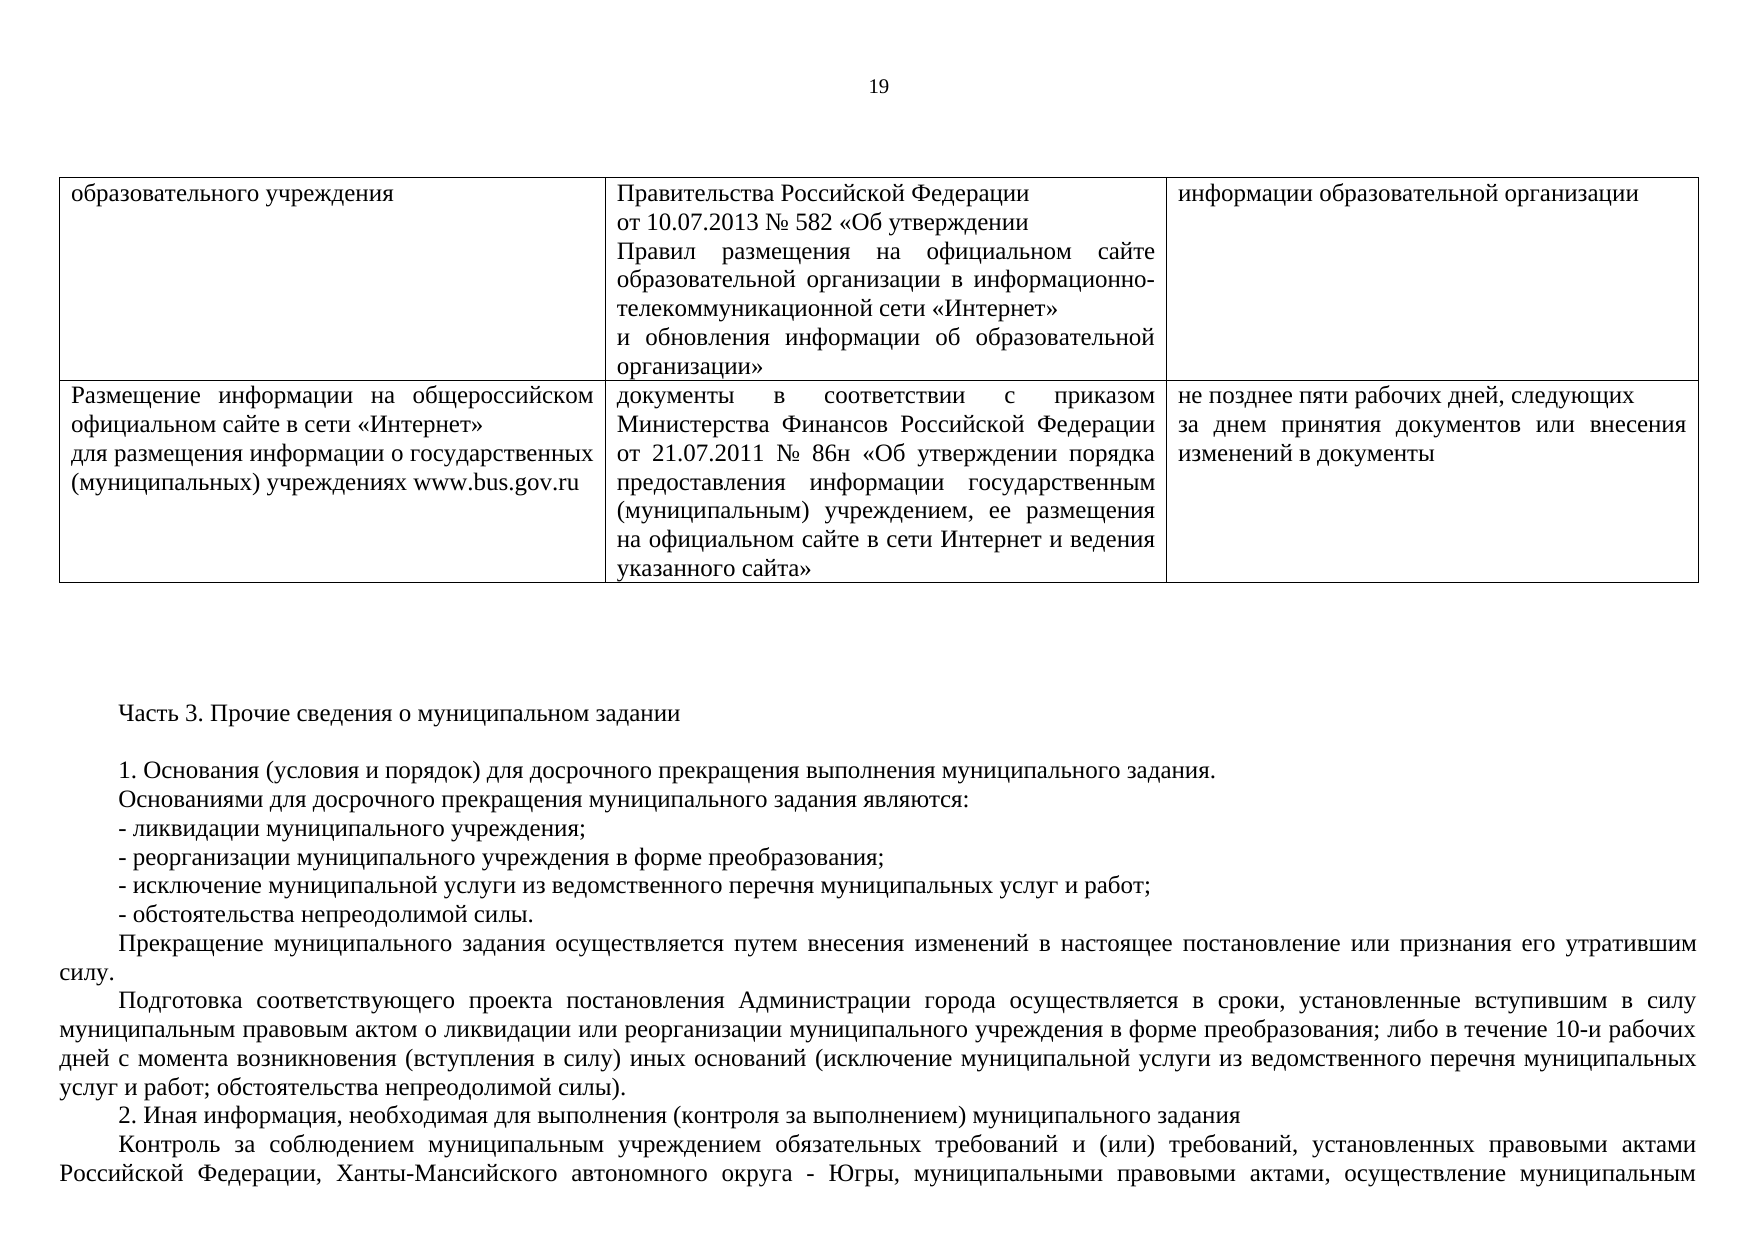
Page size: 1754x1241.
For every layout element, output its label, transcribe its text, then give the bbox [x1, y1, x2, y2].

text 1. Основания (условия и порядок) для досрочного прекращения выполнения муниципального задания. [59, 755, 1698, 784]
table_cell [606, 178, 1166, 379]
table_cell документы в соответствии с приказом Министерства Финансов Российской Федерации от 21.07.2011 № 86н «Об утверждении порядка предоставления информации государственным (муниципальным) учреждением, ее размещения на официальном сайте в сети Интернет и ведения указанного сайта» [606, 381, 1166, 582]
text Основаниями для досрочного прекращения муниципального задания являются: [59, 784, 1698, 813]
table_cell не позднее пяти рабочих дней, следующих за днем принятия документов или внесения изменений в документы [1167, 381, 1698, 582]
text Часть 3. Прочие сведения о муниципальном задании [59, 698, 1698, 727]
text - исключение муниципальной услуги из ведомственного перечня муниципальных услуг и работ; [59, 870, 1698, 899]
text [59, 1129, 1698, 1187]
text - обстоятельства непреодолимой силы. [59, 899, 1698, 928]
text Прекращение муниципального задания осуществляется путем внесения изменений в настоящее постановление или признания его утратившим силу. [59, 928, 1698, 985]
text - ликвидации муниципального учреждения; [59, 813, 1698, 842]
text - реорганизации муниципального учреждения в форме преобразования; [59, 842, 1698, 870]
table_cell Размещение информации на общероссийском официальном сайте в сети «Интернет» для размещения информации о государственных (муниципальных) учреждениях www.bus.gov.ru [60, 381, 605, 582]
text Подготовка соответствующего проекта постановления Администрации города осуществляется в сроки, установленные вступившим в силу муниципальным правовым актом о ликвидации или реорганизации муниципального учреждения в форме преобразования; либо в течение 10-и рабочих дней с момента возникновения (вступления в силу) иных оснований (исключение муниципальной услуги из ведомственного перечня муниципальных услуг и работ; обстоятельства непреодолимой силы). [59, 985, 1698, 1100]
text 2. Иная информация, необходимая для выполнения (контроля за выполнением) муниципального задания [59, 1100, 1698, 1129]
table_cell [60, 178, 605, 379]
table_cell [1167, 178, 1698, 379]
